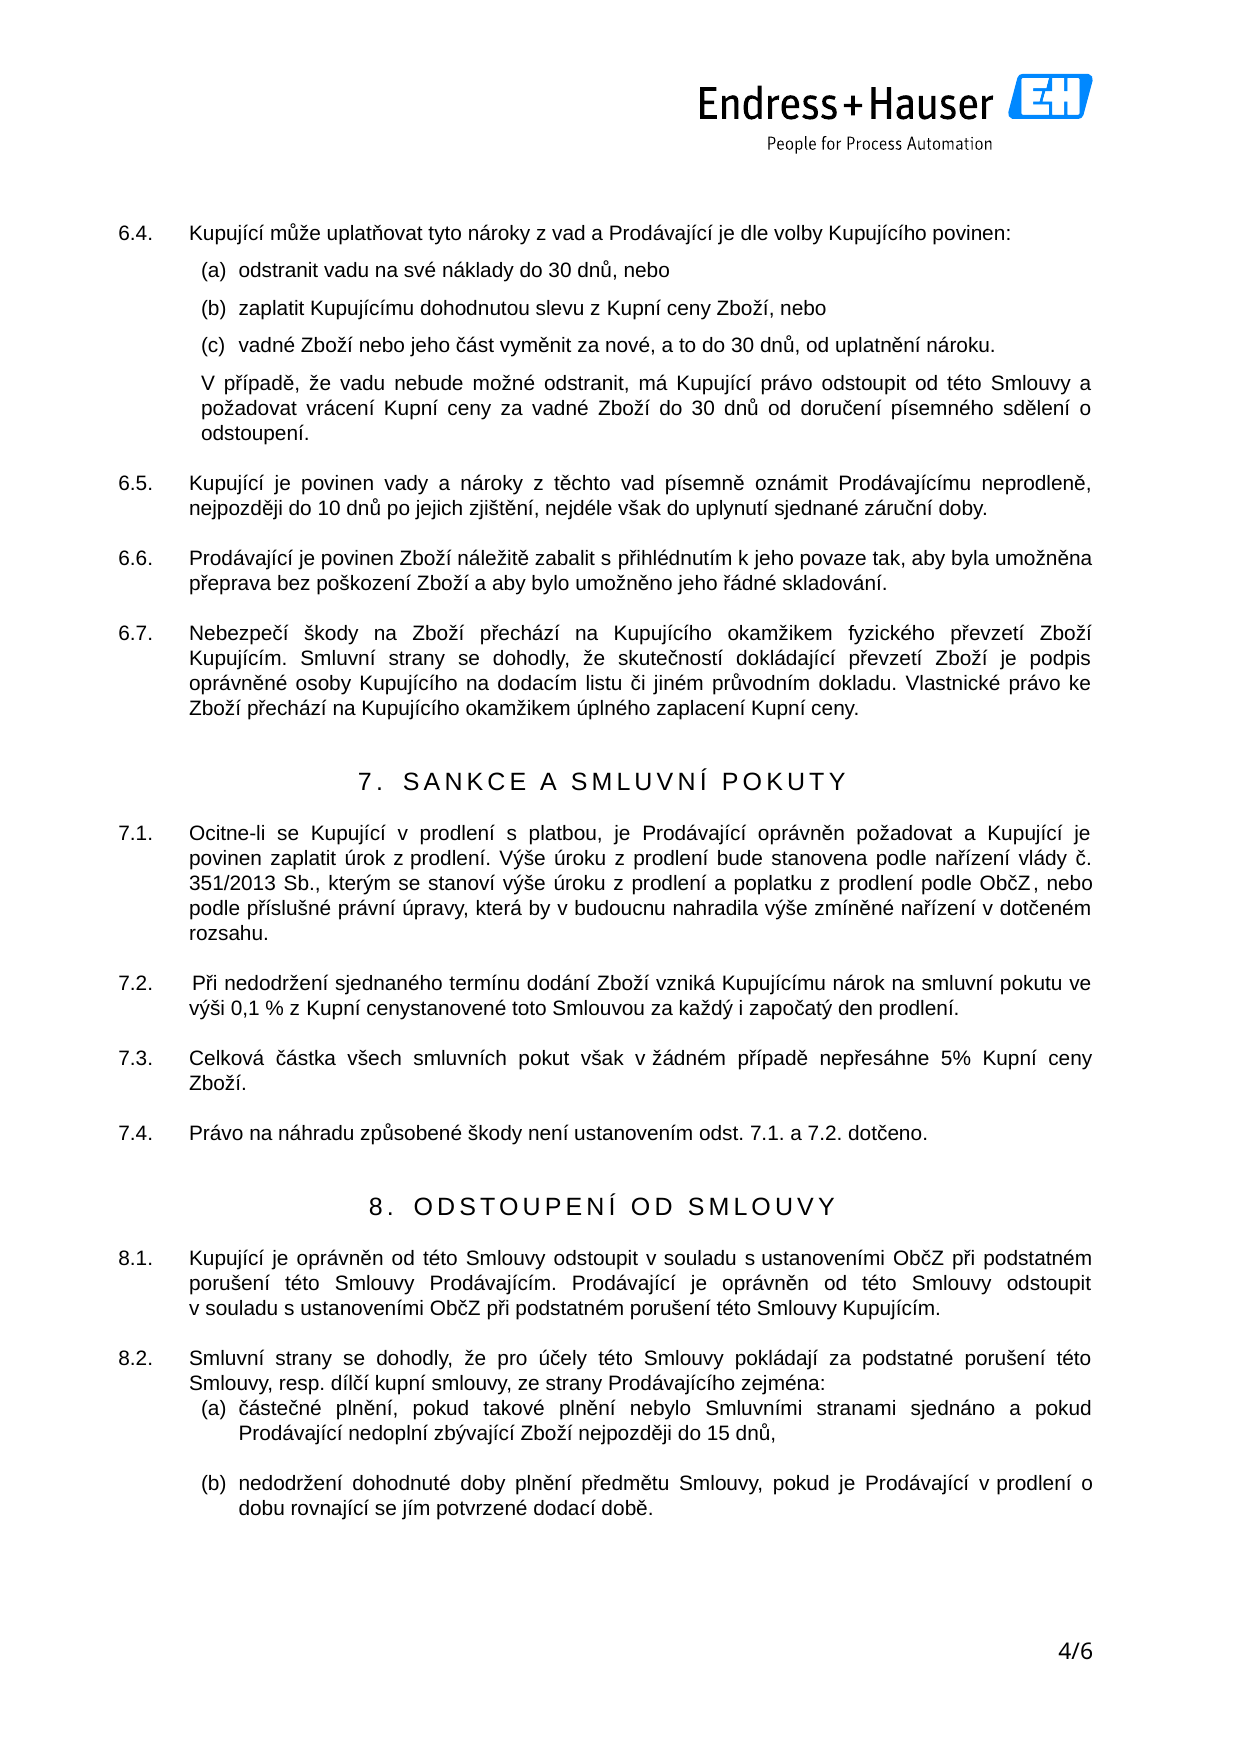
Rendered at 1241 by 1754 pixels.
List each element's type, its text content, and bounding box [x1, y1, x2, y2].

text Nebezpečí škody na Zboží přechází na Kupujícího okamžikem fyzického převzetí Zboží Kupujícím. Smluvní strany se dohodly, že skutečností dokládající převzetí Zboží je podpis oprávněné osoby Kupujícího na dodacím listu či jiném průvodním dokladu. Vlastnické právo ke Zboží přechází na Kupujícího okamžikem úplného zaplacení Kupní ceny. [118, 620, 1093, 720]
list nedodržení dohodnuté doby plnění předmětu Smlouvy, pokud je Prodávající v prodlení o dobu rovnající se jím potvrzené dodací době. [201, 1470, 1093, 1520]
text Při nedodržení sjednaného termínu dodání Zboží vzniká Kupujícímu nárok na smluvní pokutu ve výši 0,1 % z Kupní cenystanovené toto Smlouvou za každý i započatý den prodlení. [118, 970, 1093, 1020]
text Právo na náhradu způsobené škody není ustanovením odst. 7.1. a 7.2. dotčeno. [118, 1120, 1093, 1145]
text Kupující může uplatňovat tyto nároky z vad a Prodávající je dle volby Kupujícího povinen: [118, 220, 1093, 245]
list vadné Zboží nebo jeho část vyměnit za nové, a to do 30 dnů, od uplatnění nároku. [201, 332, 1093, 357]
list V případě, že vadu nebude možné odstranit, má Kupující právo odstoupit od této Smlouvy a požadovat vrácení Kupní ceny za vadné Zboží do 30 dnů od doručení písemného sdělení o odstoupení. [201, 370, 1093, 445]
text Smluvní strany se dohodly, že pro účely této Smlouvy pokládají za podstatné porušení této Smlouvy, resp. dílčí kupní smlouvy, ze strany Prodávajícího zejména: [118, 1345, 1093, 1395]
text Kupující je oprávněn od této Smlouvy odstoupit v souladu s ustanoveními ObčZ při podstatném porušení této Smlouvy Prodávajícím. Prodávající je oprávněn od této Smlouvy odstoupit v souladu s ustanoveními ObčZ při podstatném porušení této Smlouvy Kupujícím. [118, 1245, 1093, 1320]
text Ocitne-li se Kupující v prodlení s platbou, je Prodávající oprávněn požadovat a Kupující je povinen zaplatit úrok z prodlení. Výše úroku z prodlení bude stanovena podle nařízení vlády č. 351/2013 Sb., kterým se stanoví výše úroku z prodlení a poplatku z prodlení podle ObčZ, nebo podle příslušné právní úpravy, která by v budoucnu nahradila výše zmíněné nařízení v dotčeném rozsahu. [118, 820, 1093, 945]
text Prodávající je povinen Zboží náležitě zabalit s přihlédnutím k jeho povaze tak, aby byla umožněna přeprava bez poškození Zboží a aby bylo umožněno jeho řádné skladování. [118, 545, 1093, 595]
text Celková částka všech smluvních pokut však v žádném případě nepřesáhne 5% Kupní ceny Zboží. [118, 1045, 1093, 1095]
list částečné plnění, pokud takové plnění nebylo Smluvními stranami sjednáno a pokud Prodávající nedoplní zbývající Zboží nejpozději do 15 dnů, [201, 1395, 1093, 1445]
text sankce a smluvní pokuty [111, 770, 1093, 795]
text Kupující je povinen vady a nároky z těchto vad písemně oznámit Prodávajícímu neprodleně, nejpozději do 10 dnů po jejich zjištění, nejdéle však do uplynutí sjednané záruční doby. [118, 470, 1093, 520]
list zaplatit Kupujícímu dohodnutou slevu z Kupní ceny Zboží, nebo [201, 295, 1093, 320]
list odstranit vadu na své náklady do 30 dnů, nebo [201, 257, 1093, 282]
text Odstoupení OD smlouvy [111, 1195, 1093, 1220]
